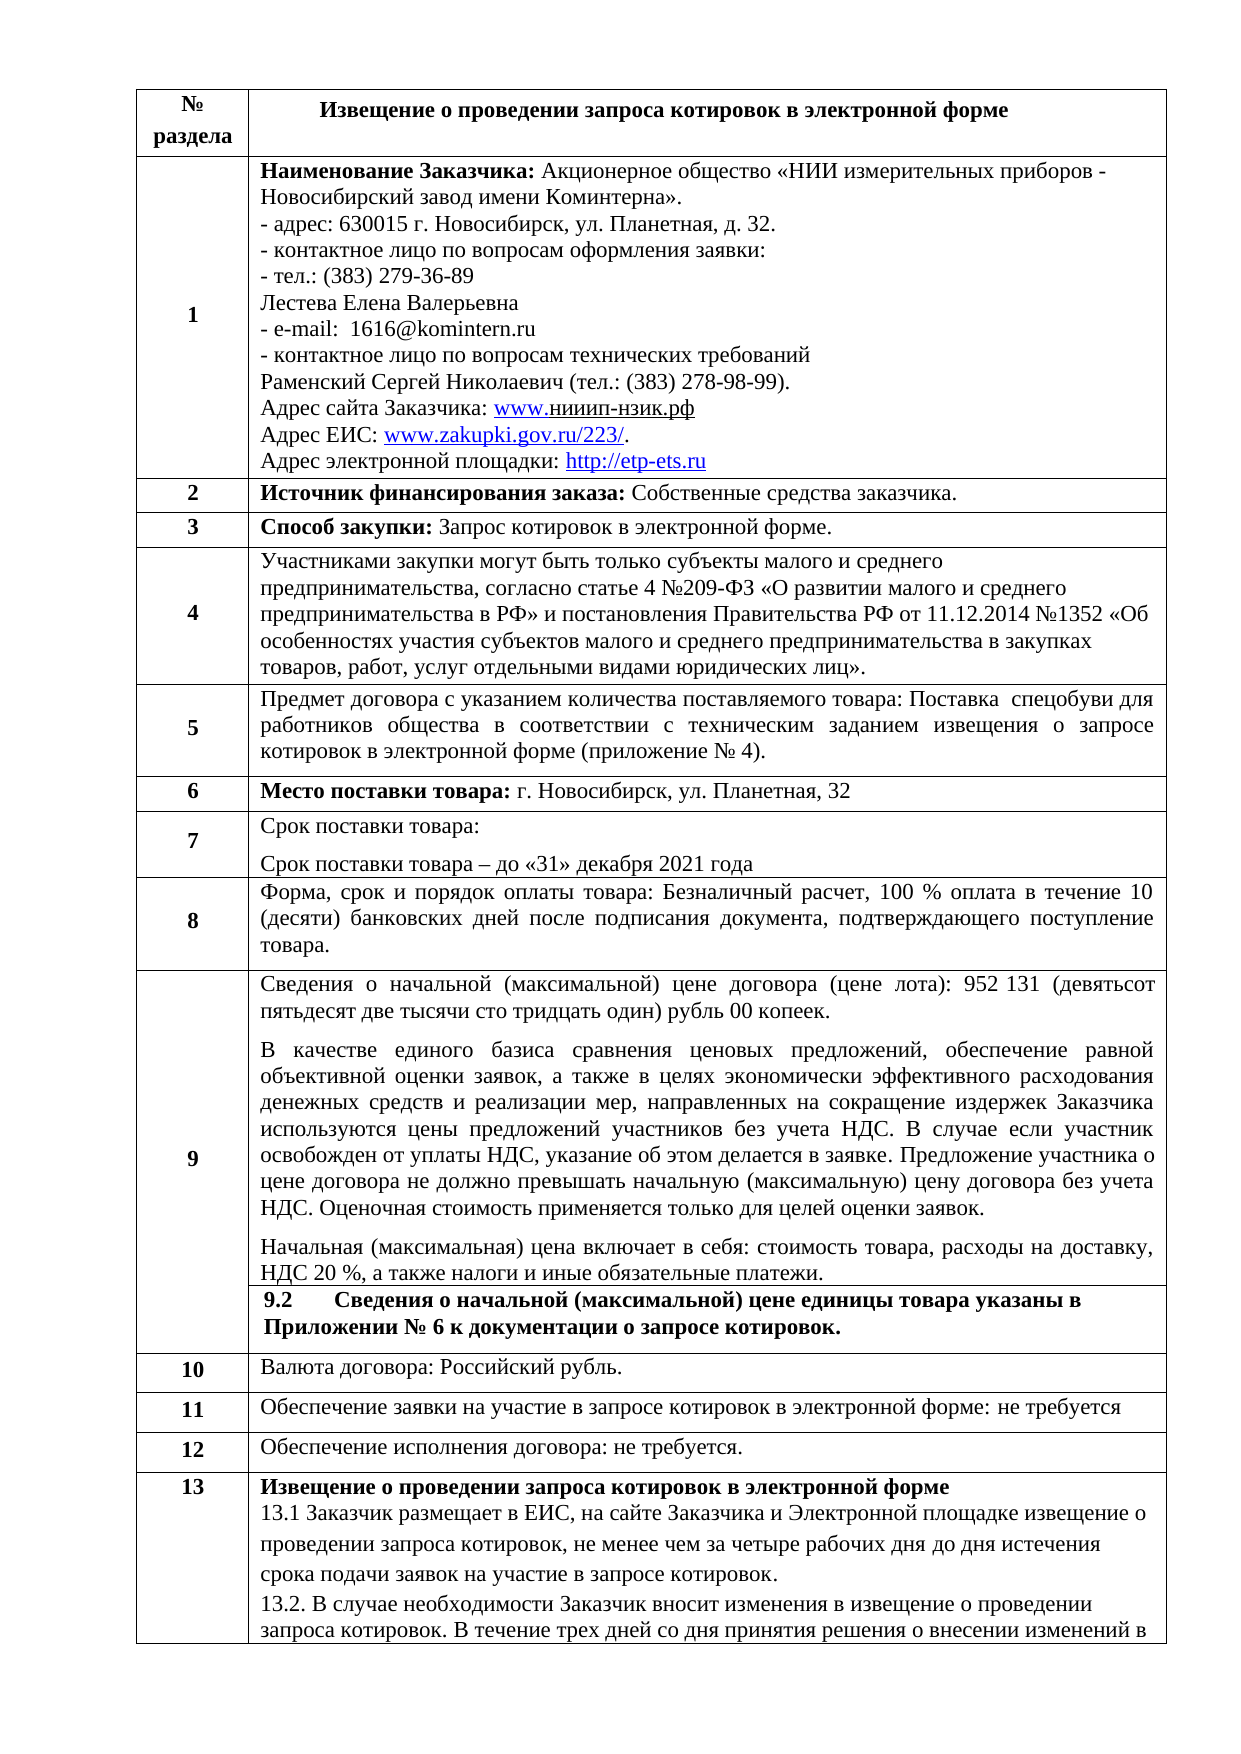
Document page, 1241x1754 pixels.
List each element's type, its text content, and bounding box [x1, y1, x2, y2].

table_cell Участниками закупки могут быть только субъекты малого и среднего предпринимательства, согласно статье 4 №209-ФЗ «О развитии малого и среднего предпринимательства в РФ» и постановления Правительства РФ от 11.12.2014 №1352 «Об особенностях участия субъектов малого и среднего предпринимательства в закупках товаров, работ, услуг отдельными видами юридических лиц». [249, 548, 1166, 683]
table_cell Источник финансирования заказа: Собственные средства заказчика. [249, 479, 1166, 512]
table_cell Предмет договора с указанием количества поставляемого товара: Поставка спецобуви для работников общества в соответствии с техническим заданием извещения о запросе котировок в электронной форме (приложение № 4). [249, 685, 1166, 776]
table_cell 6 [137, 777, 248, 811]
table_cell 3 [137, 513, 248, 547]
table_cell 11 [137, 1393, 248, 1432]
table_cell Сведения о начальной (максимальной) цене договора (цене лота): 952 131 (девятьсот пятьдесят две тысячи сто тридцать один) рубль 00 копеек. В качестве единого базиса сравнения ценовых предложений, обеспечение равной объективной оценки заявок, а также в целях экономически эффективного расходования денежных средств и реализации мер, направленных на сокращение издержек Заказчика используются цены предложений участников без учета НДС. В случае если участник освобожден от уплаты НДС, указание об этом делается в заявке. Предложение участника о цене договора не должно превышать начальную (максимальную) цену договора без учета НДС. Оценочная стоимость применяется только для целей оценки заявок. Начальная (максимальная) цена включает в себя: стоимость товара, расходы на доставку, НДС 20 %, а также налоги и иные обязательные платежи. [249, 971, 1166, 1285]
table_cell Наименование Заказчика: Акционерное общество «НИИ измерительных приборов - Новосибирский завод имени Коминтерна». - адрес: 630015 г. Новосибирск, ул. Планетная, д. 32. - контактное лицо по вопросам оформления заявки: - тел.: (383) 279-36-89 Лестева Елена Валерьевна - e-mail: 1616@komintern.ru - контактное лицо по вопросам технических требований Раменский Сергей Николаевич (тел.: (383) 278-98-99). Адрес сайта Заказчика: www.нииип-нзик.рф Адрес ЕИС: www.zakupki.gov.ru/223/. Адрес электронной площадки: http://etp-ets.ru [249, 157, 1166, 478]
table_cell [249, 1473, 1166, 1643]
table_cell Валюта договора: Российский рубль. [249, 1354, 1166, 1392]
table_cell Форма, срок и порядок оплаты товара: Безналичный расчет, 100 % оплата в течение 10 (десяти) банковских дней после подписания документа, подтверждающего поступление товара. [249, 878, 1166, 969]
table_cell 9 [137, 971, 248, 1352]
table_cell 13 [137, 1473, 248, 1643]
table_cell Обеспечение исполнения договора: не требуется. [249, 1433, 1166, 1472]
table_cell 5 [137, 685, 248, 776]
table_cell 7 [137, 812, 248, 877]
table_cell 10 [137, 1354, 248, 1392]
table_cell Место поставки товара: г. Новосибирск, ул. Планетная, 32 [249, 777, 1166, 811]
table_cell 12 [137, 1433, 248, 1472]
table_cell Способ закупки: Запрос котировок в электронной форме. [249, 513, 1166, 547]
table_cell 4 [137, 548, 248, 683]
table_cell Обеспечение заявки на участие в запросе котировок в электронной форме: не требуется [249, 1393, 1166, 1432]
table_header № раздела [137, 90, 248, 156]
table_cell 1 [137, 157, 248, 478]
table_cell Cрок поставки товара: Срок поставки товара – до «31» декабря 2021 года [249, 812, 1166, 877]
table_header Извещение о проведении запроса котировок в электронной форме [249, 90, 1166, 156]
table_cell Сведения о начальной (максимальной) цене единицы товара указаны в Приложении № 6 к документации о запросе котировок. [249, 1286, 1166, 1352]
table_cell 2 [137, 479, 248, 512]
table_cell 8 [137, 878, 248, 969]
